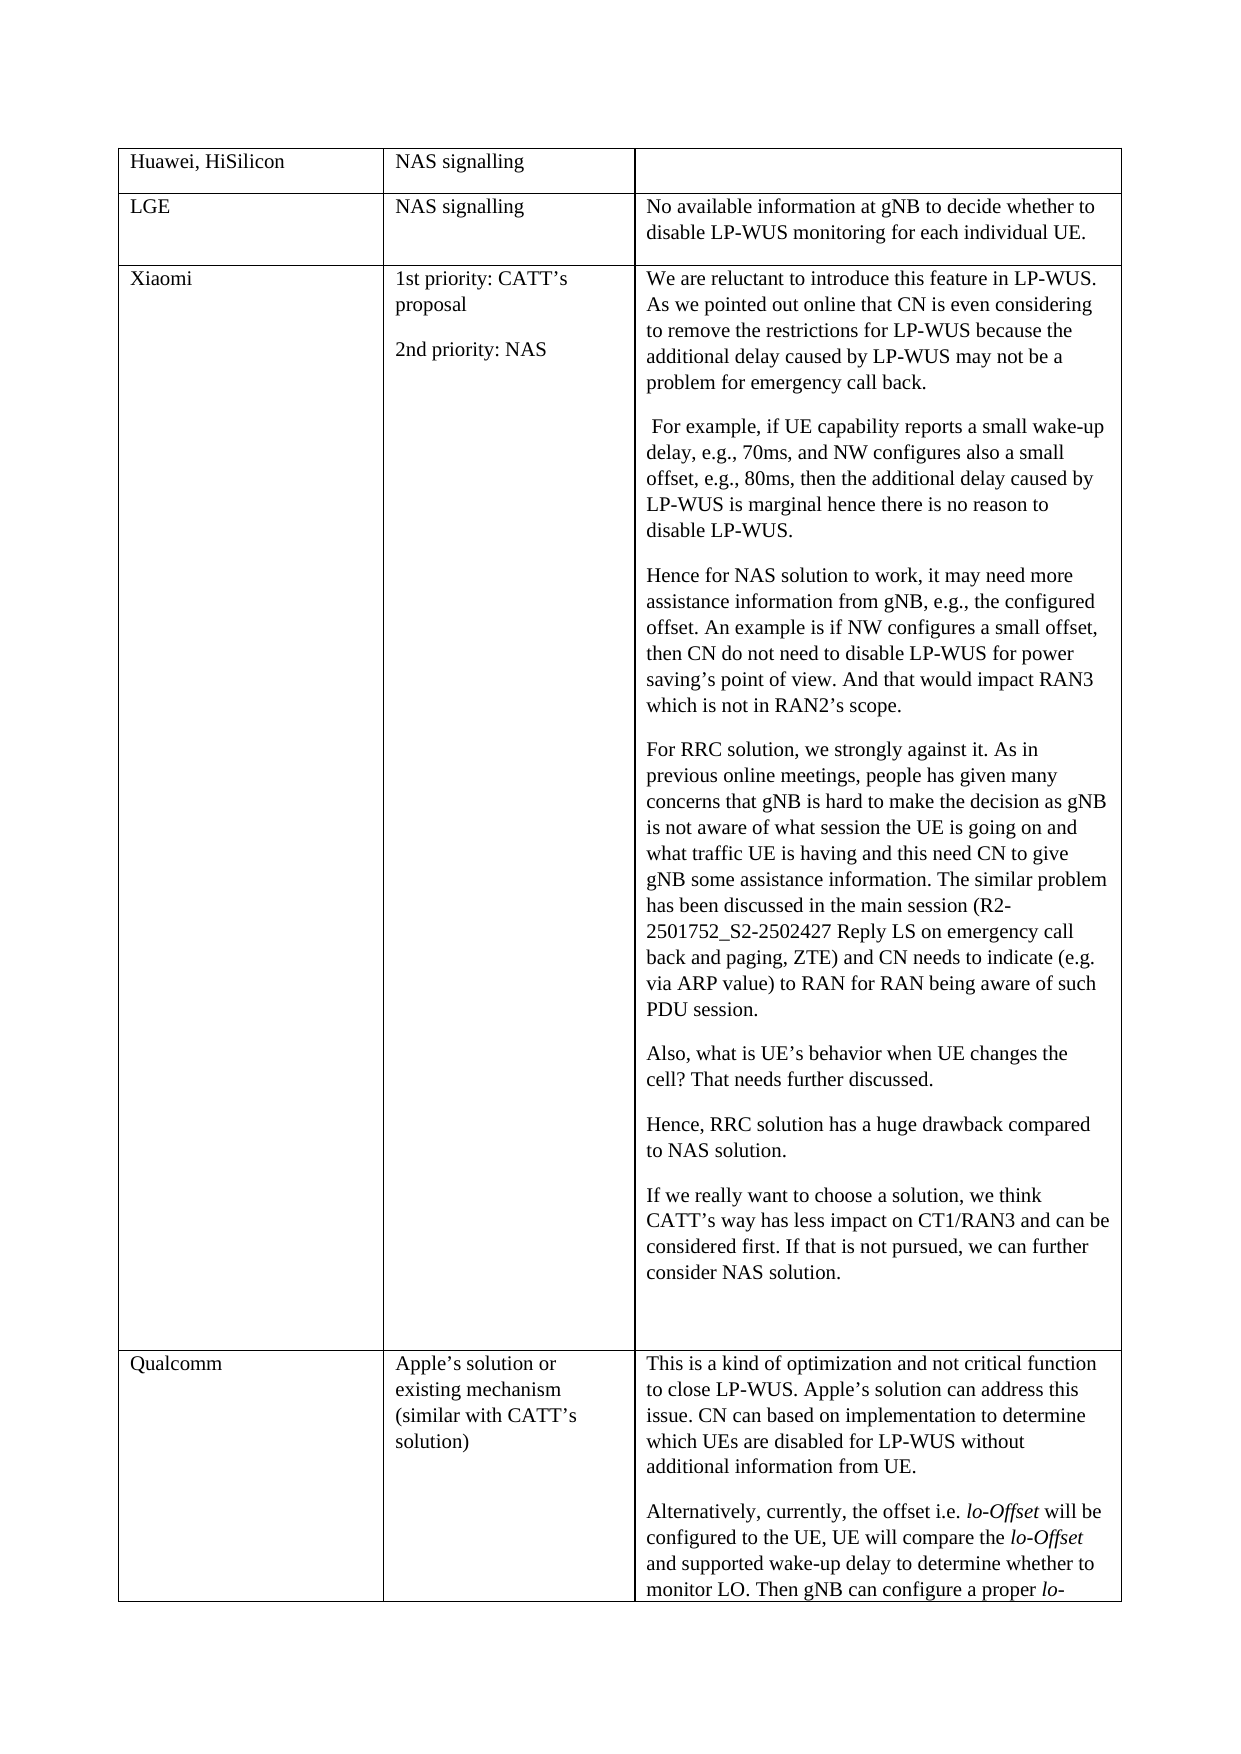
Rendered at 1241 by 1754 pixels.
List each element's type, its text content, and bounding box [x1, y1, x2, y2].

table_cell NAS signalling [384, 149, 634, 193]
table_cell Qualcomm [119, 1351, 383, 1601]
table_cell Huawei, HiSilicon [119, 149, 383, 193]
table_cell We are reluctant to introduce this feature in LP-WUS. As we pointed out online that CN is even considering to remove the restrictions for LP-WUS because the additional delay caused by LP-WUS may not be a problem for emergency call back. For example, if UE capability reports a small wake-up delay, e.g., 70ms, and NW configures also a small offset, e.g., 80ms, then the additional delay caused by LP-WUS is marginal hence there is no reason to disable LP-WUS. Hence for NAS solution to work, it may need more assistance information from gNB, e.g., the configured offset. An example is if NW configures a small offset, then CN do not need to disable LP-WUS for power saving’s point of view. And that would impact RAN3 which is not in RAN2’s scope. For RRC solution, we strongly against it. As in previous online meetings, people has given many concerns that gNB is hard to make the decision as gNB is not aware of what session the UE is going on and what traffic UE is having and this need CN to give gNB some assistance information. The similar problem has been discussed in the main session (R2-2501752_S2-2502427 Reply LS on emergency call back and paging, ZTE) and CN needs to indicate (e.g. via ARP value) to RAN for RAN being aware of such PDU session. Also, what is UE’s behavior when UE changes the cell? That needs further discussed. Hence, RRC solution has a huge drawback compared to NAS solution. If we really want to choose a solution, we think CATT’s way has less impact on CT1/RAN3 and can be considered first. If that is not pursued, we can further consider NAS solution. [636, 266, 1121, 1350]
table_cell Xiaomi [119, 266, 383, 1350]
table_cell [384, 1351, 634, 1601]
table_cell [636, 149, 1121, 193]
table_cell LGE [119, 194, 383, 265]
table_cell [636, 1351, 1121, 1601]
table_cell NAS signalling [384, 194, 634, 265]
table_cell No available information at gNB to decide whether to disable LP-WUS monitoring for each individual UE. [636, 194, 1121, 265]
table_cell 1st priority: CATT’s proposal 2nd priority: NAS [384, 266, 634, 1350]
